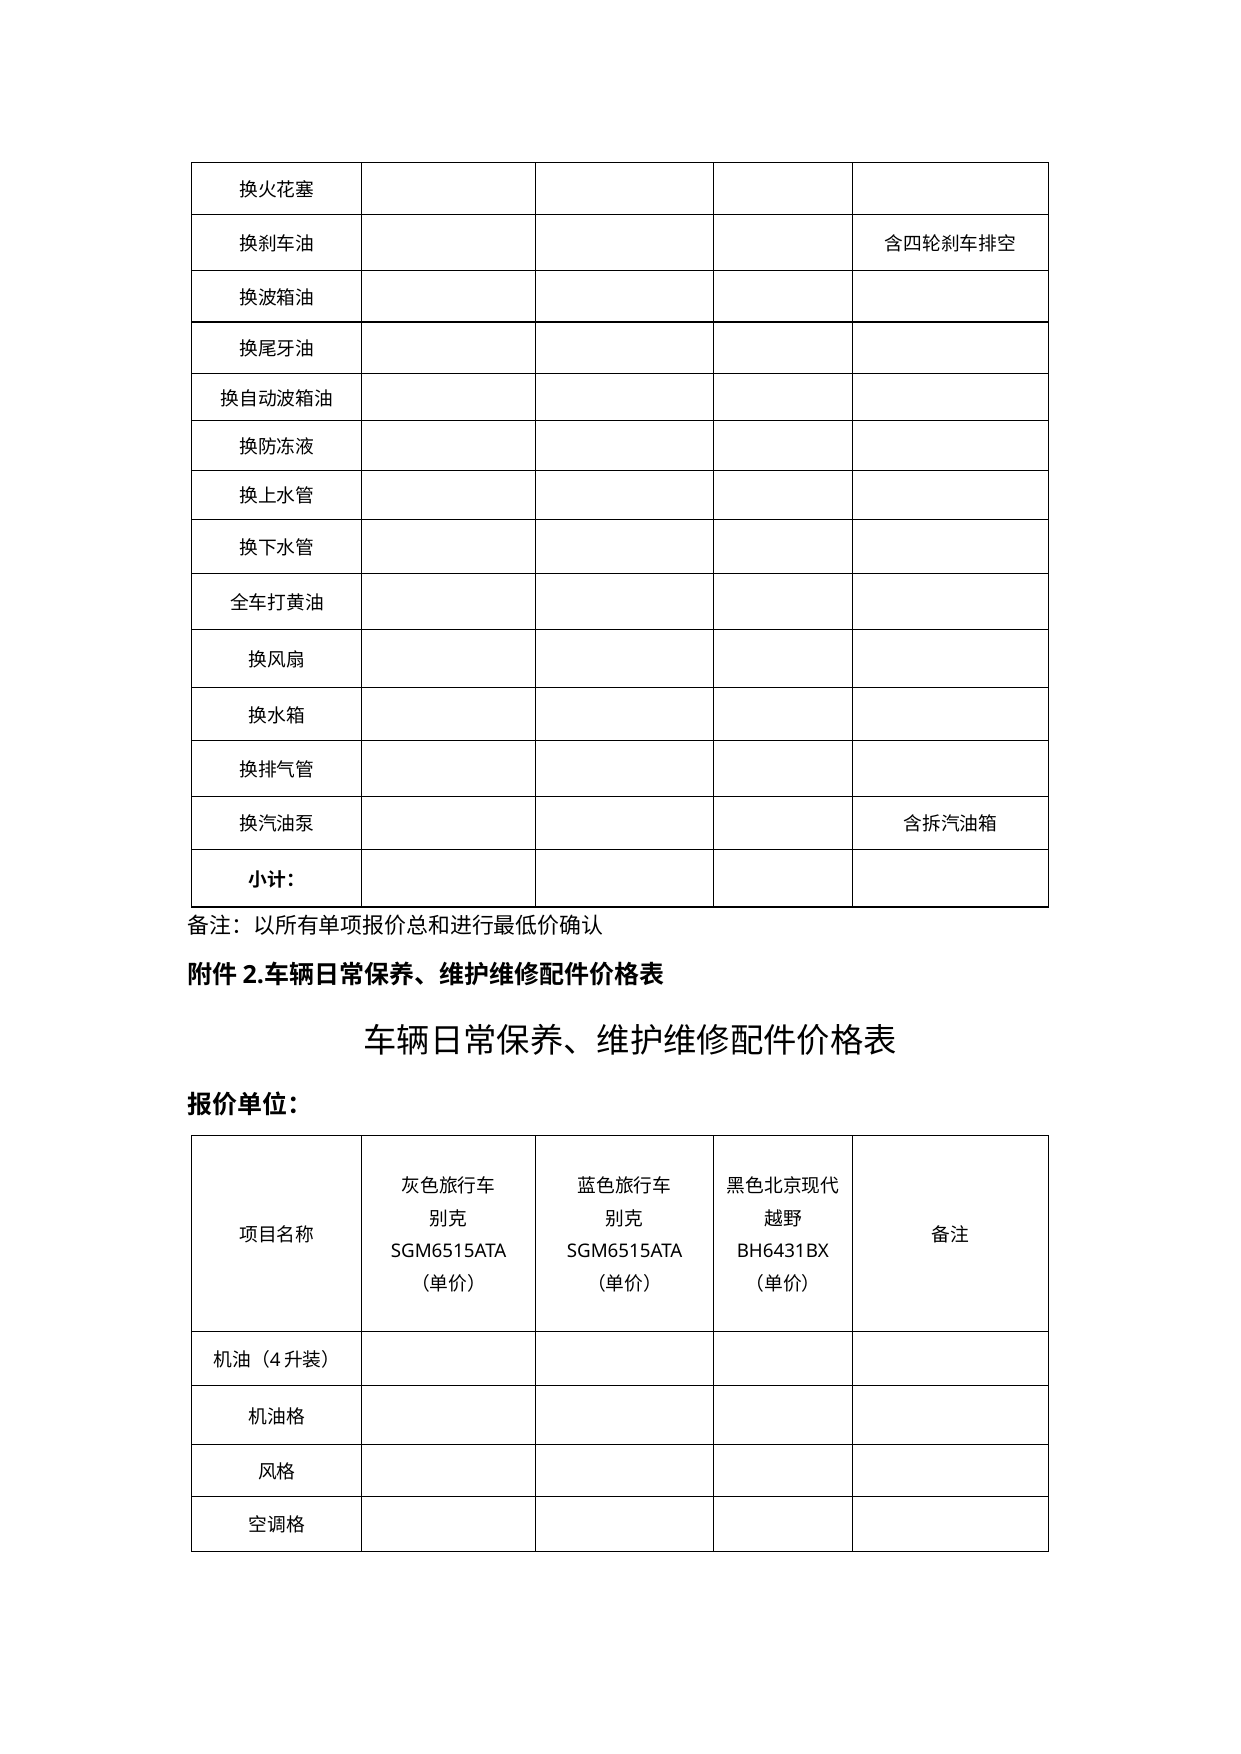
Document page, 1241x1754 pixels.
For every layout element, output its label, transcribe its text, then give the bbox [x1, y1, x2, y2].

table_cell [853, 471, 1048, 518]
table_cell 小计： [192, 850, 361, 906]
table_cell [714, 215, 852, 269]
table_cell [714, 374, 852, 420]
table_cell [362, 574, 535, 629]
table_cell [536, 1497, 713, 1551]
table_cell 换波箱油 [192, 271, 361, 321]
table_cell [536, 471, 713, 518]
table_cell [362, 520, 535, 573]
table_header 黑色北京现代 越野BH6431BX（单价） [714, 1136, 852, 1331]
table_cell [362, 323, 535, 373]
table_cell [362, 1445, 535, 1496]
table_cell [362, 271, 535, 321]
table_cell 空调格 [192, 1497, 361, 1551]
table_cell 全车打黄油 [192, 574, 361, 629]
table_cell [714, 1332, 852, 1385]
table_cell 换水箱 [192, 688, 361, 740]
table_cell 换火花塞 [192, 163, 361, 214]
table_cell [536, 1445, 713, 1496]
text 备注：以所有单项报价总和进行最低价确认 [187, 907, 1053, 940]
table_cell [714, 797, 852, 848]
table_cell 含四轮刹车排空 [853, 215, 1048, 269]
table_cell 换自动波箱油 [192, 374, 361, 420]
table_cell [362, 1386, 535, 1444]
table_cell [362, 163, 535, 214]
table_cell [853, 421, 1048, 470]
table_cell [714, 323, 852, 373]
table_cell [362, 421, 535, 470]
table_cell [714, 421, 852, 470]
table_cell [853, 630, 1048, 687]
table_cell [714, 520, 852, 573]
table_cell [536, 797, 713, 848]
table_header 项目名称 [192, 1136, 361, 1331]
table_cell [536, 215, 713, 269]
table_cell [853, 688, 1048, 740]
table_cell [362, 741, 535, 796]
table_cell 换风扇 [192, 630, 361, 687]
table_cell [536, 1332, 713, 1385]
table_cell [853, 741, 1048, 796]
table_cell [853, 1332, 1048, 1385]
table_cell [536, 741, 713, 796]
table_cell 换下水管 [192, 520, 361, 573]
table_cell [362, 471, 535, 518]
table_cell [536, 574, 713, 629]
table_cell [714, 1497, 852, 1551]
table_cell [536, 374, 713, 420]
table_cell [853, 520, 1048, 573]
table_cell [714, 741, 852, 796]
table_cell [714, 574, 852, 629]
table_cell 换上水管 [192, 471, 361, 518]
table_cell [362, 1497, 535, 1551]
table_cell [853, 374, 1048, 420]
table_cell [362, 797, 535, 848]
table_cell 机油格 [192, 1386, 361, 1444]
table_cell [536, 323, 713, 373]
table_cell [536, 520, 713, 573]
table_cell [362, 850, 535, 906]
table_header 灰色旅行车 别克SGM6515ATA（单价） [362, 1136, 535, 1331]
table_cell [714, 471, 852, 518]
table_cell [853, 574, 1048, 629]
table_cell 换尾牙油 [192, 323, 361, 373]
table_header 备注 [853, 1136, 1048, 1331]
table_cell [853, 163, 1048, 214]
table_header 蓝色旅行车 别克SGM6515ATA （单价） [536, 1136, 713, 1331]
table_cell [853, 1445, 1048, 1496]
table_cell 换刹车油 [192, 215, 361, 269]
table_cell [362, 374, 535, 420]
table_cell 换防冻液 [192, 421, 361, 470]
table_cell [853, 271, 1048, 321]
table_cell [362, 1332, 535, 1385]
table_cell [536, 688, 713, 740]
table_cell 换汽油泵 [192, 797, 361, 848]
table_cell [714, 630, 852, 687]
table_cell [536, 630, 713, 687]
table_cell [362, 688, 535, 740]
table_cell [536, 163, 713, 214]
text 车辆日常保养、维护维修配件价格表 [187, 1005, 1042, 1070]
table_cell [714, 688, 852, 740]
table_cell 含拆汽油箱 [853, 797, 1048, 848]
table_cell [362, 215, 535, 269]
table_cell [714, 1445, 852, 1496]
table_cell [853, 1497, 1048, 1551]
table_cell [853, 1386, 1048, 1444]
table_cell [536, 271, 713, 321]
table_cell [536, 850, 713, 906]
text 附件2.车辆日常保养、维护维修配件价格表 [187, 940, 1053, 1005]
table_cell [536, 421, 713, 470]
table_cell [853, 850, 1048, 906]
table_cell [714, 850, 852, 906]
table_cell 换排气管 [192, 741, 361, 796]
table_cell [536, 1386, 713, 1444]
table_cell [362, 630, 535, 687]
table_cell [714, 163, 852, 214]
text 报价单位： [187, 1070, 1053, 1135]
table_cell [714, 271, 852, 321]
table_cell 机油（4升装） [192, 1332, 361, 1385]
table_cell [714, 1386, 852, 1444]
table_cell 风格 [192, 1445, 361, 1496]
table_cell [853, 323, 1048, 373]
